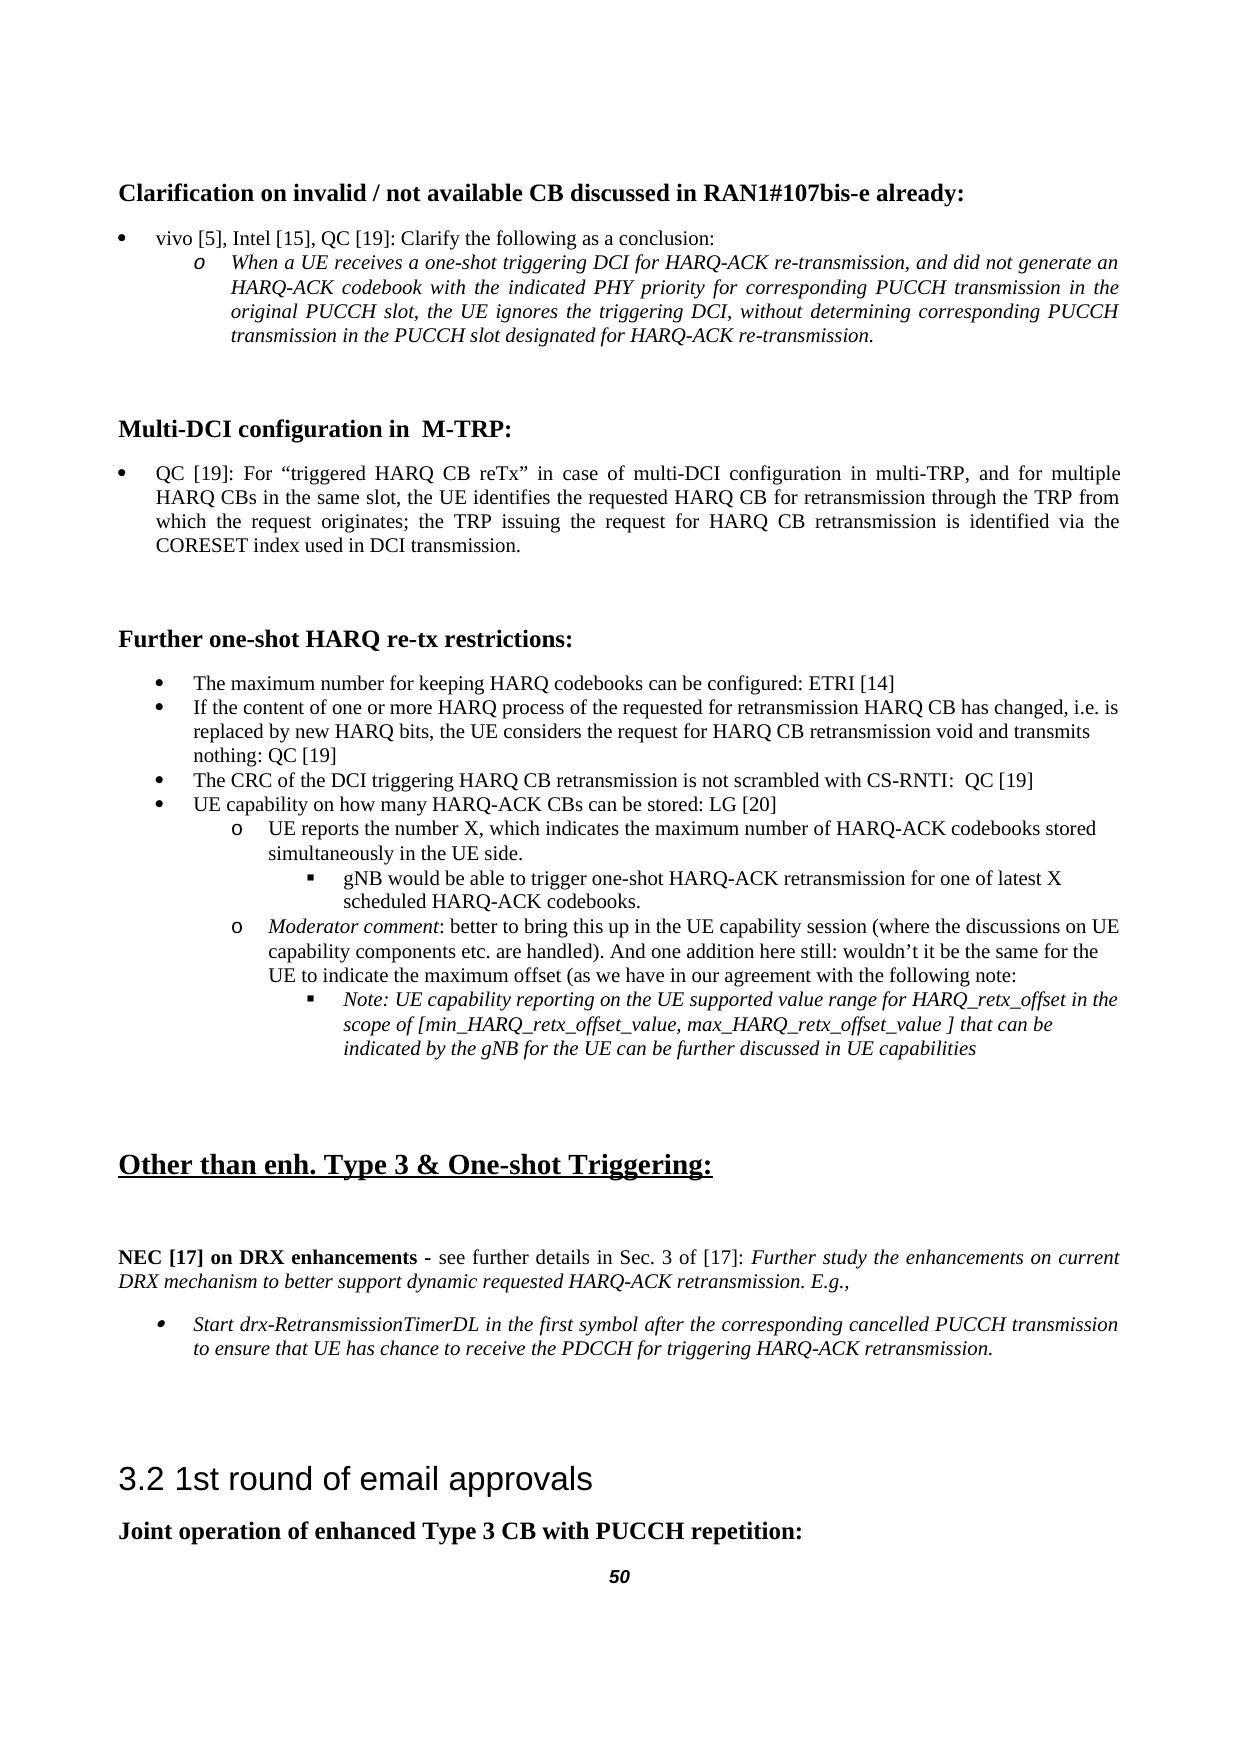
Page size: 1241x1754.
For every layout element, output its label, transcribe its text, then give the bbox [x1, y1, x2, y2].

text Joint operation of enhanced Type 3 CB with PUCCH repetition: [118, 1516, 1122, 1545]
list The CRC of the DCI triggering HARQ CB retransmission is not scrambled with CS-RNTI: QC [19] [156, 767, 1122, 792]
list 1st round of email approvals [118, 1459, 1122, 1497]
list gNB would be able to trigger one-shot HARQ-ACK retransmission for one of latest X scheduled HARQ-ACK codebooks. [306, 865, 1122, 913]
text NEC [17] on DRX enhancements - see further details in Sec. 3 of [17]: Further study the enhancements on current DRX mechanism to better support dynamic requested HARQ-ACK retransmission. E.g., [118, 1245, 1122, 1293]
text Clarification on invalid / not available CB discussed in RAN1#107bis-e already: [118, 178, 1122, 207]
list If the content of one or more HARQ process of the requested for retransmission HARQ CB has changed, i.e. is replaced by new HARQ bits, the UE considers the request for HARQ CB retransmission void and transmits nothing: QC [19] [156, 695, 1122, 767]
list UE reports the number X, which indicates the maximum number of HARQ-ACK codebooks stored simultaneously in the UE side. [231, 816, 1122, 865]
list Start drx-RetransmissionTimerDL in the first symbol after the corresponding cancelled PUCCH transmission to ensure that UE has chance to receive the PDCCH for triggering HARQ-ACK retransmission. [156, 1312, 1122, 1360]
text Other than enh. Type 3 & One-shot Triggering: [118, 1147, 1122, 1181]
list Note: UE capability reporting on the UE supported value range for HARQ_retx_offset in the scope of [min_HARQ_retx_offset_value, max_HARQ_retx_offset_value ] that can be indicated by the gNB for the UE can be further discussed in UE capabilities [306, 987, 1122, 1059]
list Moderator comment: better to bring this up in the UE capability session (where the discussions on UE capability components etc. are handled). And one addition here still: wouldn’t it be the same for the UE to indicate the maximum offset (as we have in our agreement with the following note: [231, 913, 1122, 987]
list When a UE receives a one-shot triggering DCI for HARQ-ACK re-transmission, and did not generate an HARQ-ACK codebook with the indicated PHY priority for corresponding PUCCH transmission in the original PUCCH slot, the UE ignores the triggering DCI, without determining corresponding PUCCH transmission in the PUCCH slot designated for HARQ-ACK re-transmission. [193, 249, 1122, 347]
text Multi-DCI configuration in M-TRP: [118, 414, 1122, 442]
list UE capability on how many HARQ-ACK CBs can be stored: LG [20] [156, 792, 1122, 816]
list QC [19]: For “triggered HARQ CB reTx” in case of multi-DCI configuration in multi-TRP, and for multiple HARQ CBs in the same slot, the UE identifies the requested HARQ CB for retransmission through the TRP from which the request originates; the TRP issuing the request for HARQ CB retransmission is identified via the CORESET index used in DCI transmission. [118, 461, 1122, 557]
text Further one-shot HARQ re-tx restrictions: [118, 624, 1122, 652]
list The maximum number for keeping HARQ codebooks can be configured: ETRI [14] [156, 671, 1122, 695]
list vivo [5], Intel [15], QC [19]: Clarify the following as a conclusion: [118, 226, 1122, 249]
